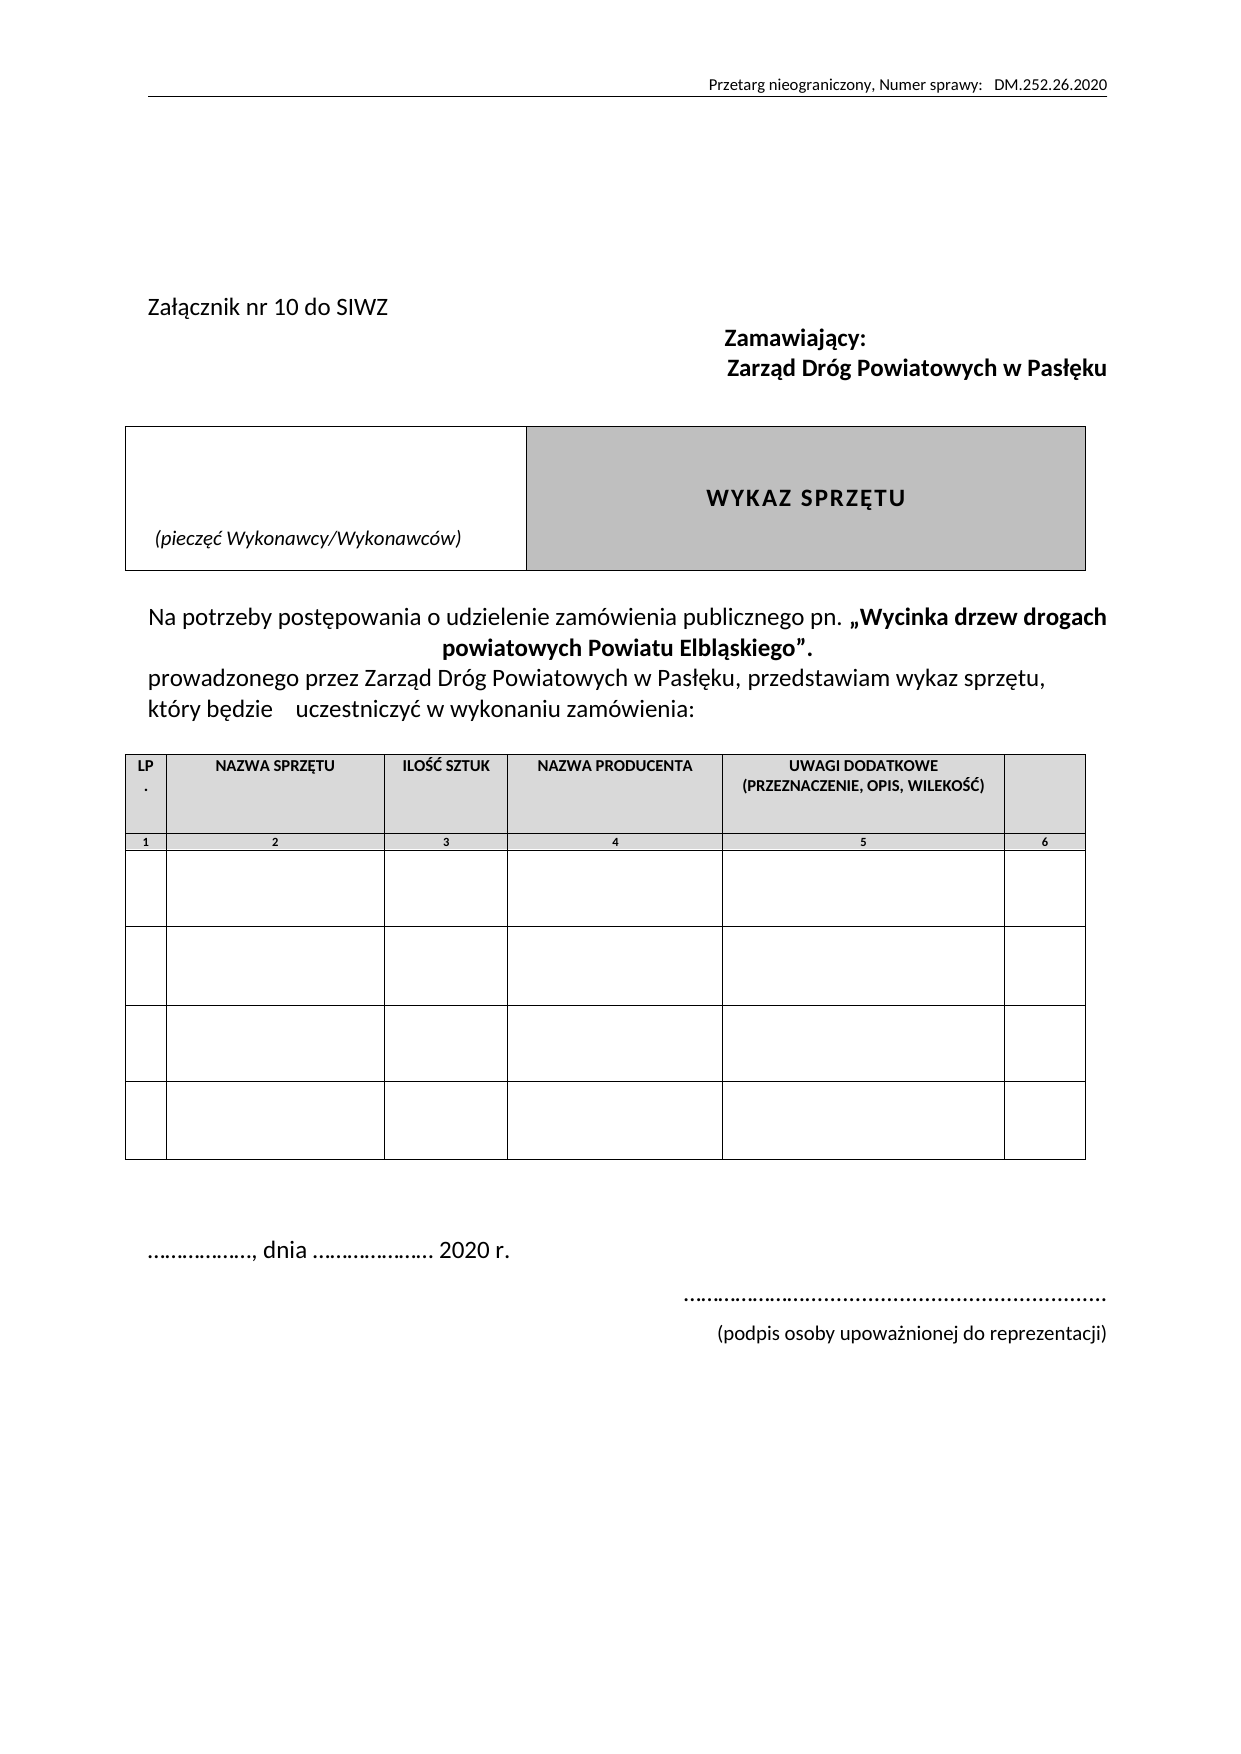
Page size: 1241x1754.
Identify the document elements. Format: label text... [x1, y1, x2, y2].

table_cell [167, 927, 384, 1004]
table_header NAZWA PRODUCENTA [508, 755, 722, 833]
table_cell [385, 851, 507, 926]
table_header WYKAZ SPRZĘTU [527, 427, 1085, 570]
table_header UWAGI DODATKOWE (PRZEZNACZENIE, OPIS, WILEKOŚĆ) [723, 755, 1004, 833]
table_cell [723, 927, 1004, 1004]
table_header [1005, 755, 1085, 833]
text Załącznik nr 10 do SIWZ [148, 291, 1107, 322]
table_cell 1 [126, 834, 166, 849]
table_cell [1005, 1082, 1085, 1159]
table_cell [385, 927, 507, 1004]
table_cell 2 [167, 834, 384, 849]
table_cell [508, 927, 722, 1004]
table_cell 4 [508, 834, 722, 849]
text (podpis osoby upoważnionej do reprezentacji) [148, 1320, 1107, 1345]
table_cell [508, 1082, 722, 1159]
table_cell [723, 1006, 1004, 1081]
text prowadzonego przez Zarząd Dróg Powiatowych w Pasłęku, przedstawiam wykaz sprzętu, który będzie uczestniczyć w wykonaniu zamówienia: [148, 663, 1107, 724]
table_cell [508, 851, 722, 926]
table_cell [126, 1006, 166, 1081]
text Zamawiający: [148, 322, 1107, 352]
table_cell [385, 1006, 507, 1081]
text ………………, dnia ………………… 2020 r. [148, 1234, 1107, 1264]
table_cell [167, 1006, 384, 1081]
table_cell [723, 1082, 1004, 1159]
text Zarząd Dróg Powiatowych w Pasłęku [165, 352, 1107, 383]
table_cell [385, 1082, 507, 1159]
table_cell [1005, 1006, 1085, 1081]
table_cell [126, 1082, 166, 1159]
table_cell 5 [723, 834, 1004, 849]
table_cell 6 [1005, 834, 1085, 849]
table_cell [126, 927, 166, 1004]
table_header ILOŚĆ SZTUK [385, 755, 507, 833]
table_cell [723, 851, 1004, 926]
table_cell [1005, 851, 1085, 926]
text Na potrzeby postępowania o udzielenie zamówienia publicznego pn. „Wycinka drzew drogach powiatowych Powiatu Elbląskiego”. [148, 602, 1107, 663]
table_cell 3 [385, 834, 507, 849]
table_cell [508, 1006, 722, 1081]
table_cell [126, 851, 166, 926]
table_header LP. [126, 755, 166, 833]
table_cell [167, 851, 384, 926]
table_cell [1005, 927, 1085, 1004]
text …………………................................................ [148, 1277, 1107, 1307]
table_header (pieczęć Wykonawcy/Wykonawców) [126, 427, 526, 570]
table_header NAZWA SPRZĘTU [167, 755, 384, 833]
table_cell [167, 1082, 384, 1159]
